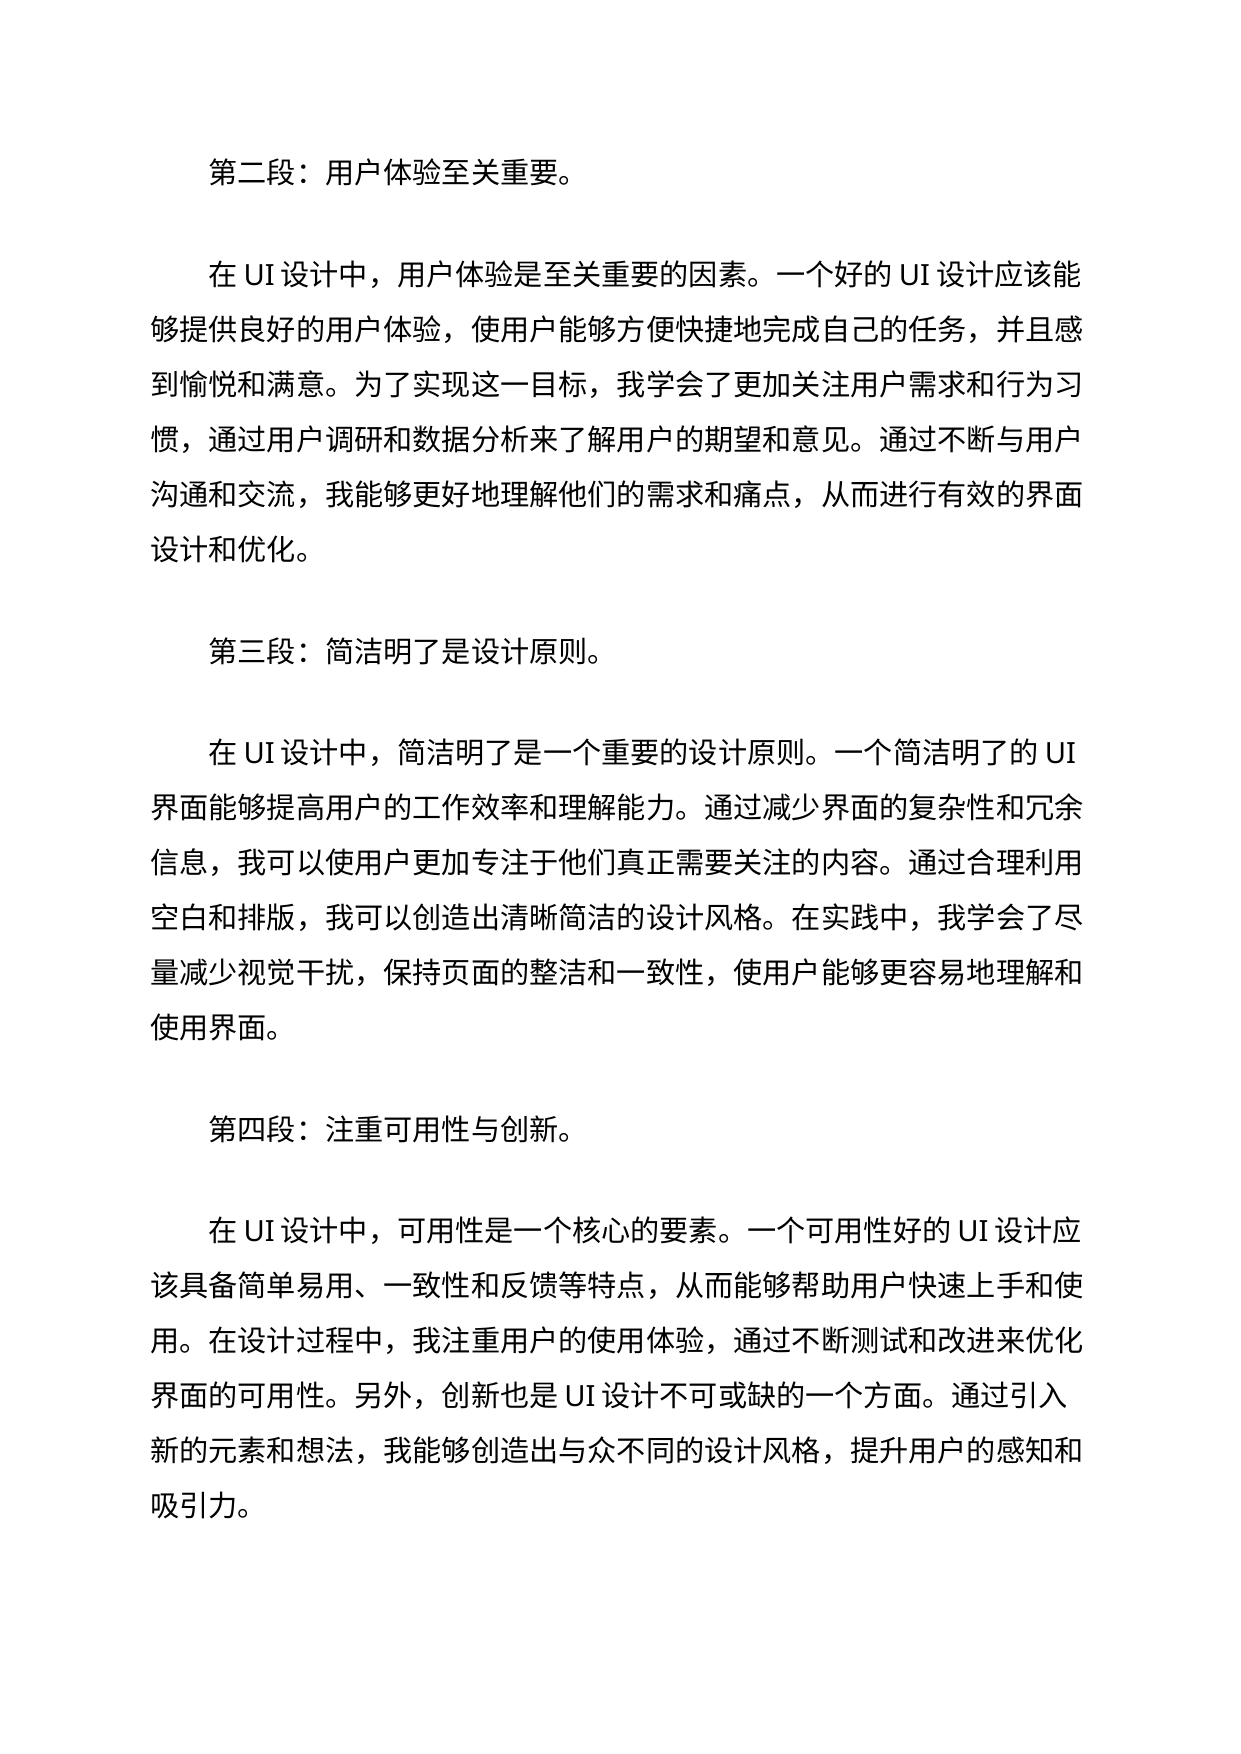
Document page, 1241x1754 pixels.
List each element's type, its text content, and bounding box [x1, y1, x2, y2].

text 第四段：注重可用性与创新。 [150, 1106, 1090, 1148]
text 在UI设计中，用户体验是至关重要的因素。一个好的UI设计应该能够提供良好的用户体验，使用户能够方便快捷地完成自己的任务，并且感到愉悦和满意。为了实现这一目标，我学会了更加关注用户需求和行为习惯，通过用户调研和数据分析来了解用户的期望和意见。通过不断与用户沟通和交流，我能够更好地理解他们的需求和痛点，从而进行有效的界面设计和优化。 [150, 252, 1090, 569]
text 在UI设计中，简洁明了是一个重要的设计原则。一个简洁明了的UI界面能够提高用户的工作效率和理解能力。通过减少界面的复杂性和冗余信息，我可以使用户更加专注于他们真正需要关注的内容。通过合理利用空白和排版，我可以创造出清晰简洁的设计风格。在实践中，我学会了尽量减少视觉干扰，保持页面的整洁和一致性，使用户能够更容易地理解和使用界面。 [150, 730, 1090, 1047]
text 在UI设计中，可用性是一个核心的要素。一个可用性好的UI设计应该具备简单易用、一致性和反馈等特点，从而能够帮助用户快速上手和使用。在设计过程中，我注重用户的使用体验，通过不断测试和改进来优化界面的可用性。另外，创新也是UI设计不可或缺的一个方面。通过引入新的元素和想法，我能够创造出与众不同的设计风格，提升用户的感知和吸引力。 [150, 1208, 1090, 1525]
text 第二段：用户体验至关重要。 [150, 150, 1090, 192]
text 第三段：简洁明了是设计原则。 [150, 628, 1090, 670]
